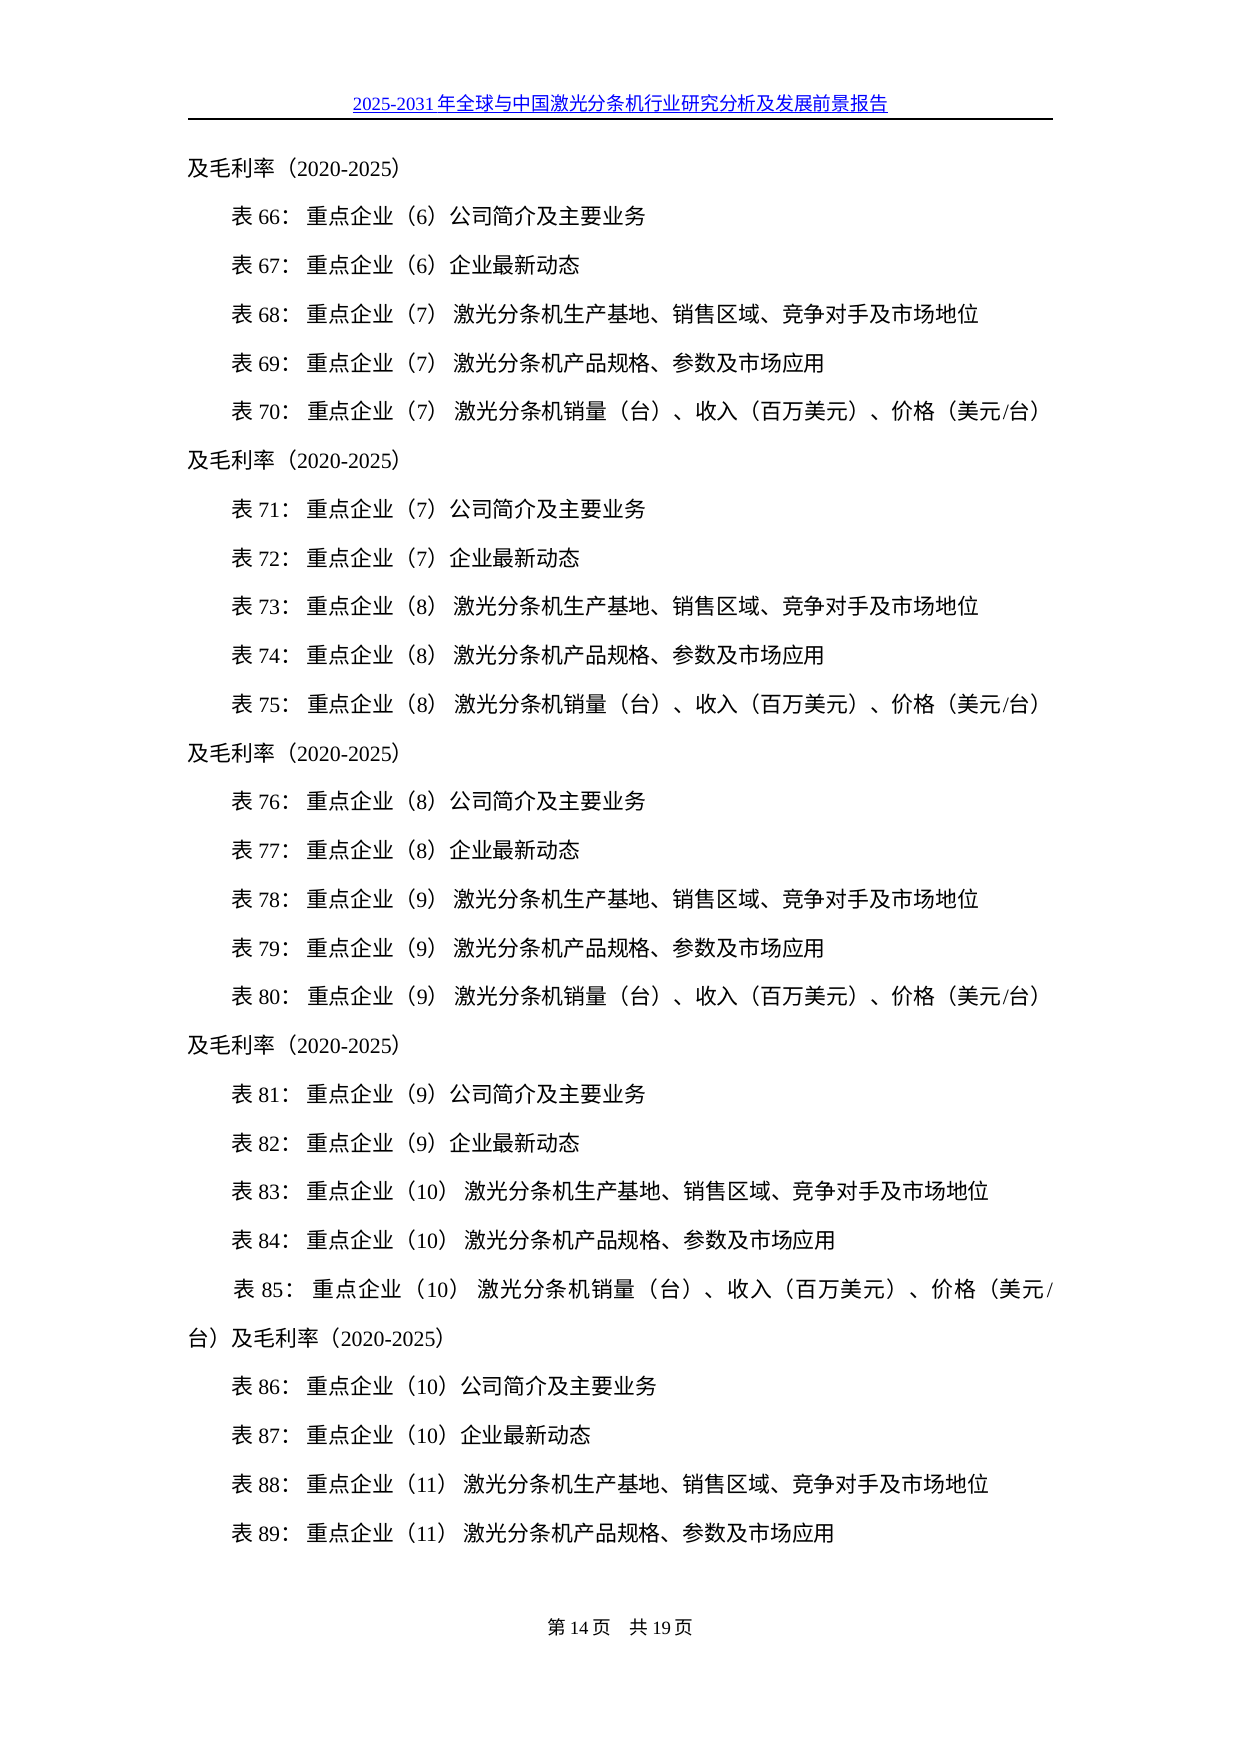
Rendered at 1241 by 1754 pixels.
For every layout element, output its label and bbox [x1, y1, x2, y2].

text [187, 150, 1053, 1548]
